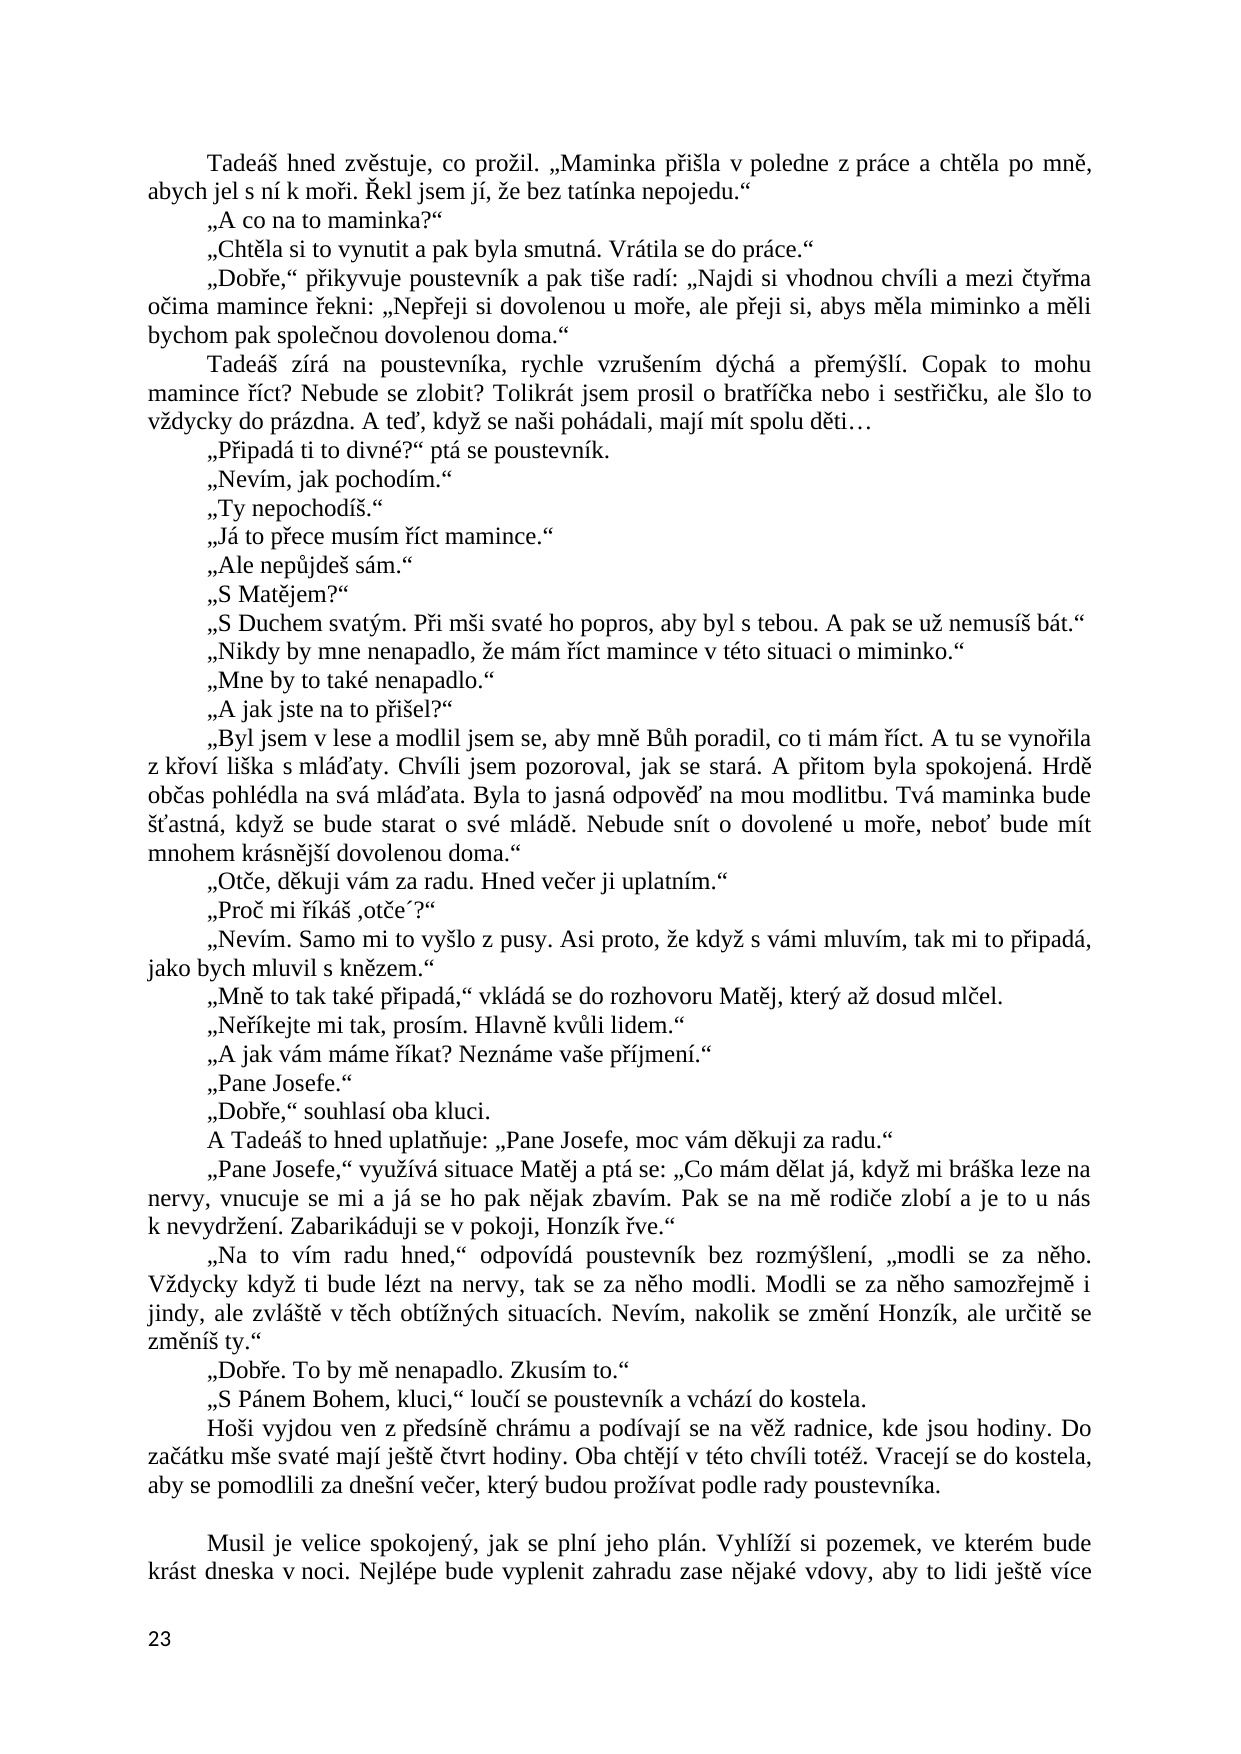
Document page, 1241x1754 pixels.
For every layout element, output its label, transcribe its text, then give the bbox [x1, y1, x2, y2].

text „Dobře,“ souhlasí oba kluci. [148, 1096, 1093, 1125]
text „Já to přece musím říct mamince.“ [148, 521, 1093, 550]
text „Byl jsem v lese a modlil jsem se, aby mně Bůh poradil, co ti mám říct. A tu se vynořila z křoví liška s mláďaty. Chvíli jsem pozoroval, jak se stará. A přitom byla spokojená. Hrdě občas pohlédla na svá mláďata. Byla to jasná odpověď na mou modlitbu. Tvá maminka bude šťastná, když se bude starat o své mládě. Nebude snít o dovolené u moře, neboť bude mít mnohem krásnější dovolenou doma.“ [148, 723, 1093, 866]
text „S Duchem svatým. Při mši svaté ho popros, aby byl s tebou. A pak se už nemusíš bát.“ [148, 608, 1093, 636]
text A Tadeáš to hned uplatňuje: „Pane Josefe, moc vám děkuji za radu.“ [148, 1125, 1093, 1154]
text „S Matějem?“ [148, 579, 1093, 608]
text „Dobře. To by mě nenapadlo. Zkusím to.“ [148, 1355, 1093, 1384]
text „Otče, děkuji vám za radu. Hned večer ji uplatním.“ [148, 866, 1093, 895]
text „Dobře,“ přikyvuje poustevník a pak tiše radí: „Najdi si vhodnou chvíli a mezi čtyřma očima mamince řekni: „Nepřeji si dovolenou u moře, ale přeji si, abys měla miminko a měli bychom pak společnou dovolenou doma.“ [148, 263, 1093, 349]
text „Na to vím radu hned,“ odpovídá poustevník bez rozmýšlení, „modli se za něho. Vždycky když ti bude lézt na nervy, tak se za něho modli. Modli se za něho samozřejmě i jindy, ale zvláště v těch obtížných situacích. Nevím, nakolik se změní Honzík, ale určitě se změníš ty.“ [148, 1240, 1093, 1355]
text „A jak vám máme říkat? Neznáme vaše příjmení.“ [148, 1039, 1093, 1068]
text Hoši vyjdou ven z předsíně chrámu a podívají se na věž radnice, kde jsou hodiny. Do začátku mše svaté mají ještě čtvrt hodiny. Oba chtějí v této chvíli totéž. Vracejí se do kostela, aby se pomodlili za dnešní večer, který budou prožívat podle rady poustevníka. [148, 1413, 1093, 1499]
text „Nikdy by mne nenapadlo, že mám říct mamince v této situaci o miminko.“ [148, 636, 1093, 665]
text „Připadá ti to divné?“ ptá se poustevník. [148, 435, 1093, 464]
text „Mne by to také nenapadlo.“ [148, 665, 1093, 694]
text „Ty nepochodíš.“ [148, 493, 1093, 521]
text „Ale nepůjdeš sám.“ [148, 550, 1093, 579]
text „Chtěla si to vynutit a pak byla smutná. Vrátila se do práce.“ [148, 234, 1093, 263]
text „A co na to maminka?“ [148, 205, 1093, 234]
text „Nevím. Samo mi to vyšlo z pusy. Asi proto, že když s vámi mluvím, tak mi to připadá, jako bych mluvil s knězem.“ [148, 924, 1093, 981]
text Tadeáš hned zvěstuje, co prožil. „Maminka přišla v poledne z práce a chtěla po mně, abych jel s ní k moři. Řekl jsem jí, že bez tatínka nepojedu.“ [148, 148, 1093, 205]
text „A jak jste na to přišel?“ [148, 694, 1093, 723]
text „Neříkejte mi tak, prosím. Hlavně kvůli lidem.“ [148, 1010, 1093, 1039]
text „Proč mi říkáš ,otče´?“ [148, 895, 1093, 924]
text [148, 1528, 1093, 1585]
text „Nevím, jak pochodím.“ [148, 464, 1093, 493]
text „S Pánem Bohem, kluci,“ loučí se poustevník a vchází do kostela. [148, 1384, 1093, 1413]
text „Pane Josefe,“ využívá situace Matěj a ptá se: „Co mám dělat já, když mi bráška leze na nervy, vnucuje se mi a já se ho pak nějak zbavím. Pak se na mě rodiče zlobí a je to u nás k nevydržení. Zabarikáduji se v pokoji, Honzík řve.“ [148, 1154, 1093, 1240]
text „Pane Josefe.“ [148, 1068, 1093, 1096]
text Tadeáš zírá na poustevníka, rychle vzrušením dýchá a přemýšlí. Copak to mohu mamince říct? Nebude se zlobit? Tolikrát jsem prosil o bratříčka nebo i sestřičku, ale šlo to vždycky do prázdna. A teď, když se naši pohádali, mají mít spolu děti… [148, 349, 1093, 435]
text „Mně to tak také připadá,“ vkládá se do rozhovoru Matěj, který až dosud mlčel. [148, 981, 1093, 1010]
